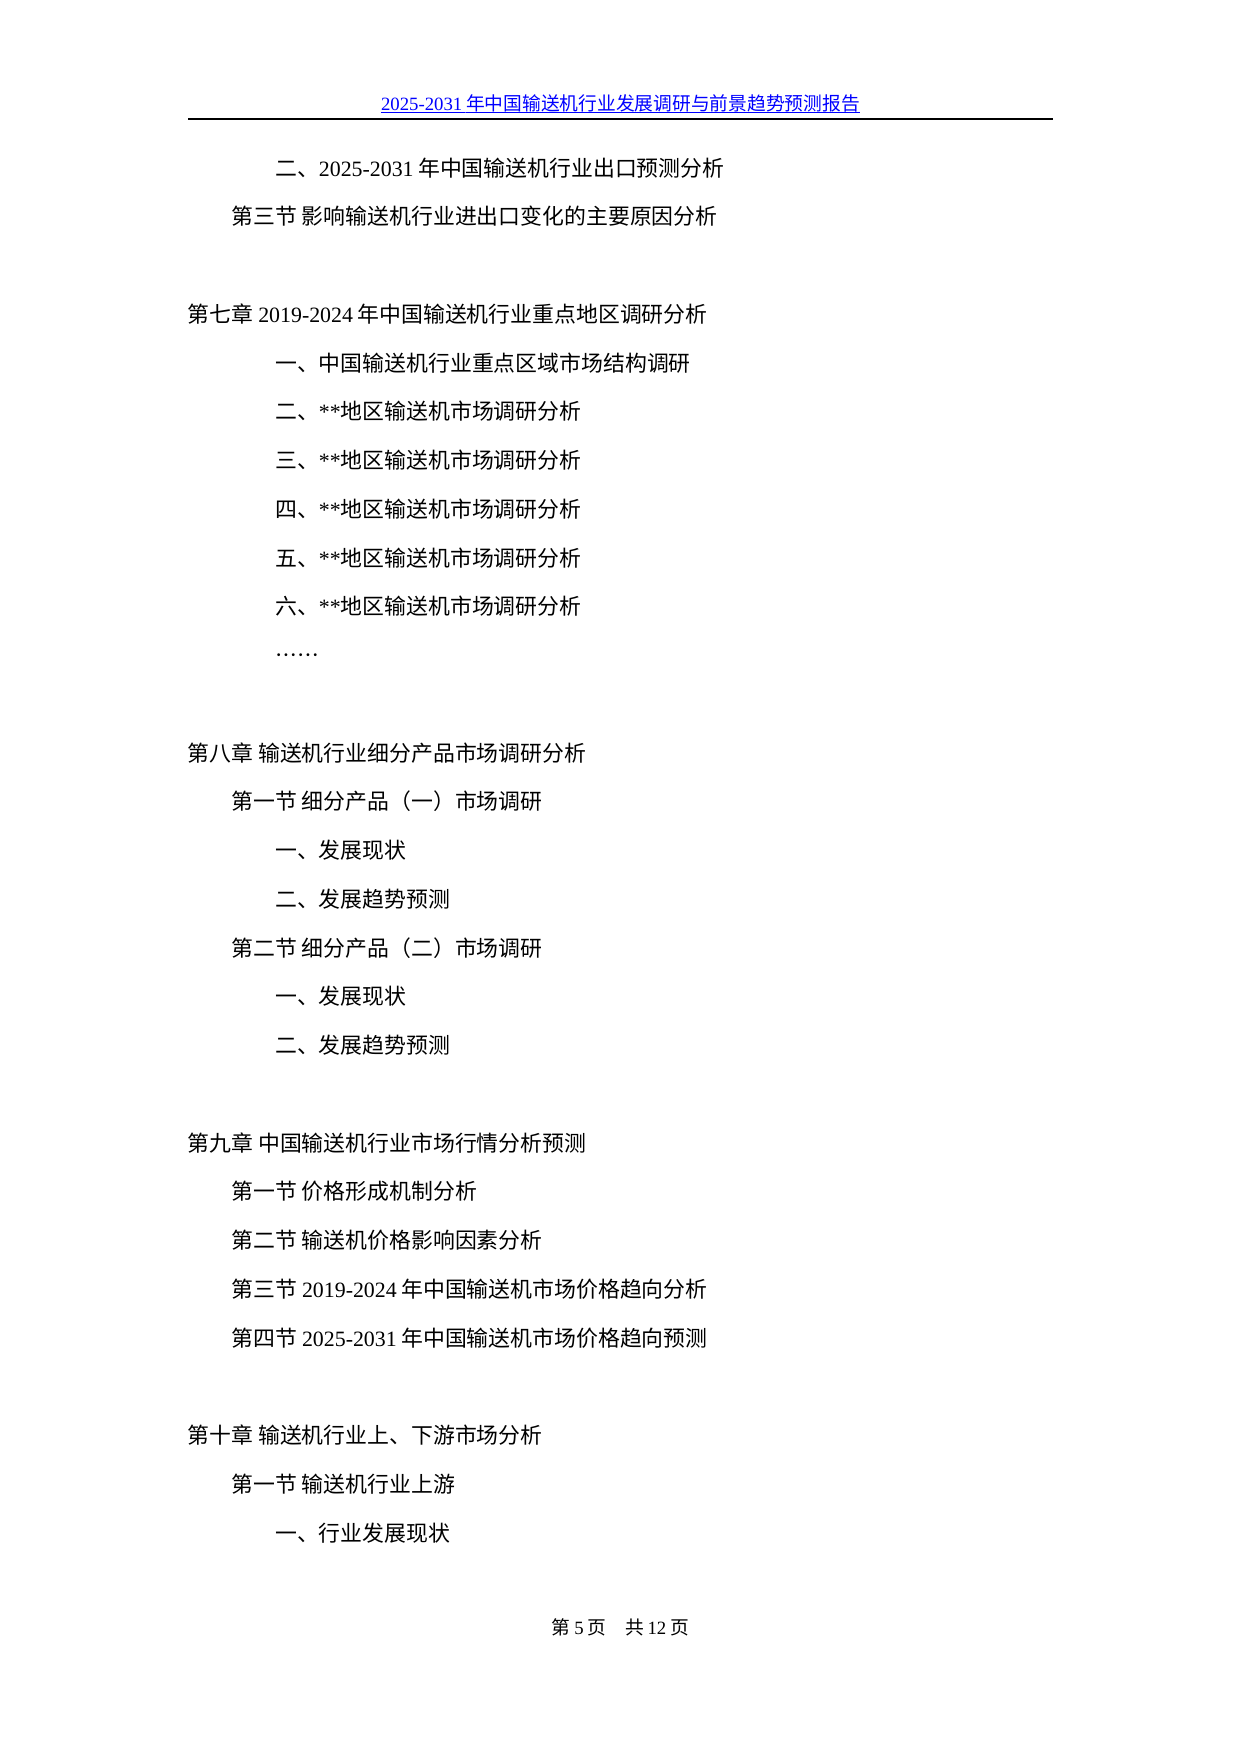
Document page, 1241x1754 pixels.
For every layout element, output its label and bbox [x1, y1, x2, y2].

text [187, 150, 1053, 1548]
